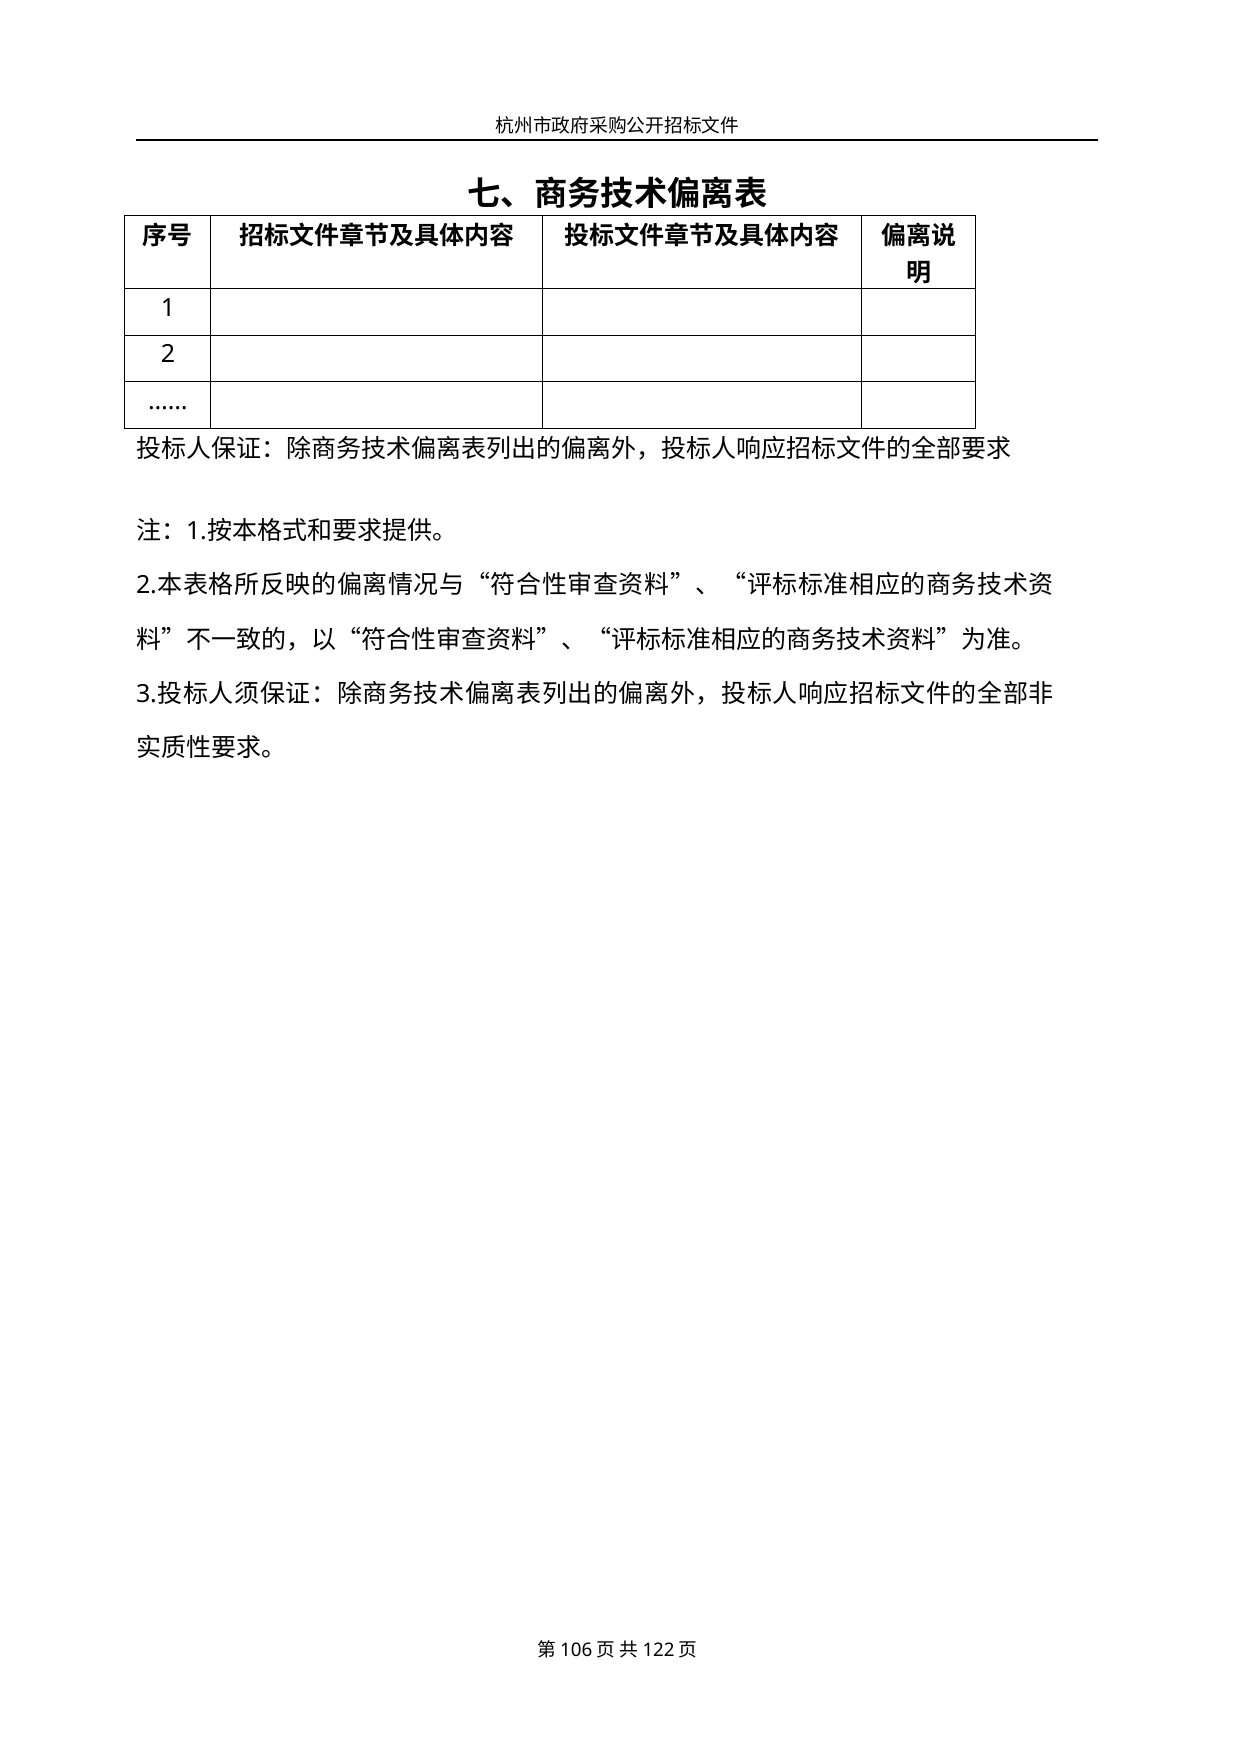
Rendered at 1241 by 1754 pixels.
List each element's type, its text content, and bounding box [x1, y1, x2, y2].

table_cell …… [125, 382, 210, 428]
text 七、商务技术偏离表 [136, 167, 1098, 215]
text 3.投标人须保证：除商务技术偏离表列出的偏离外，投标人响应招标文件的全部非实质性要求。 [136, 673, 1055, 764]
table_cell 1 [125, 289, 210, 335]
text 注：1.按本格式和要求提供。 [136, 510, 1055, 547]
table_cell [543, 336, 861, 381]
table_cell [543, 382, 861, 428]
table_header 序号 [125, 216, 210, 288]
text 2.本表格所反映的偏离情况与“符合性审查资料”、“评标标准相应的商务技术资料”不一致的，以“符合性审查资料”、“评标标准相应的商务技术资料”为准。 [136, 565, 1055, 655]
table_header 偏离说明 [862, 216, 975, 288]
table_cell 2 [125, 336, 210, 381]
table_header 招标文件章节及具体内容 [211, 216, 542, 288]
table_header 投标文件章节及具体内容 [543, 216, 861, 288]
text 投标人保证：除商务技术偏离表列出的偏离外，投标人响应招标文件的全部要求 [136, 429, 1098, 465]
table_cell [211, 289, 542, 335]
table_cell [211, 336, 542, 381]
table_cell [211, 382, 542, 428]
table_cell [862, 289, 975, 335]
table_cell [862, 382, 975, 428]
table_cell [543, 289, 861, 335]
table_cell [862, 336, 975, 381]
